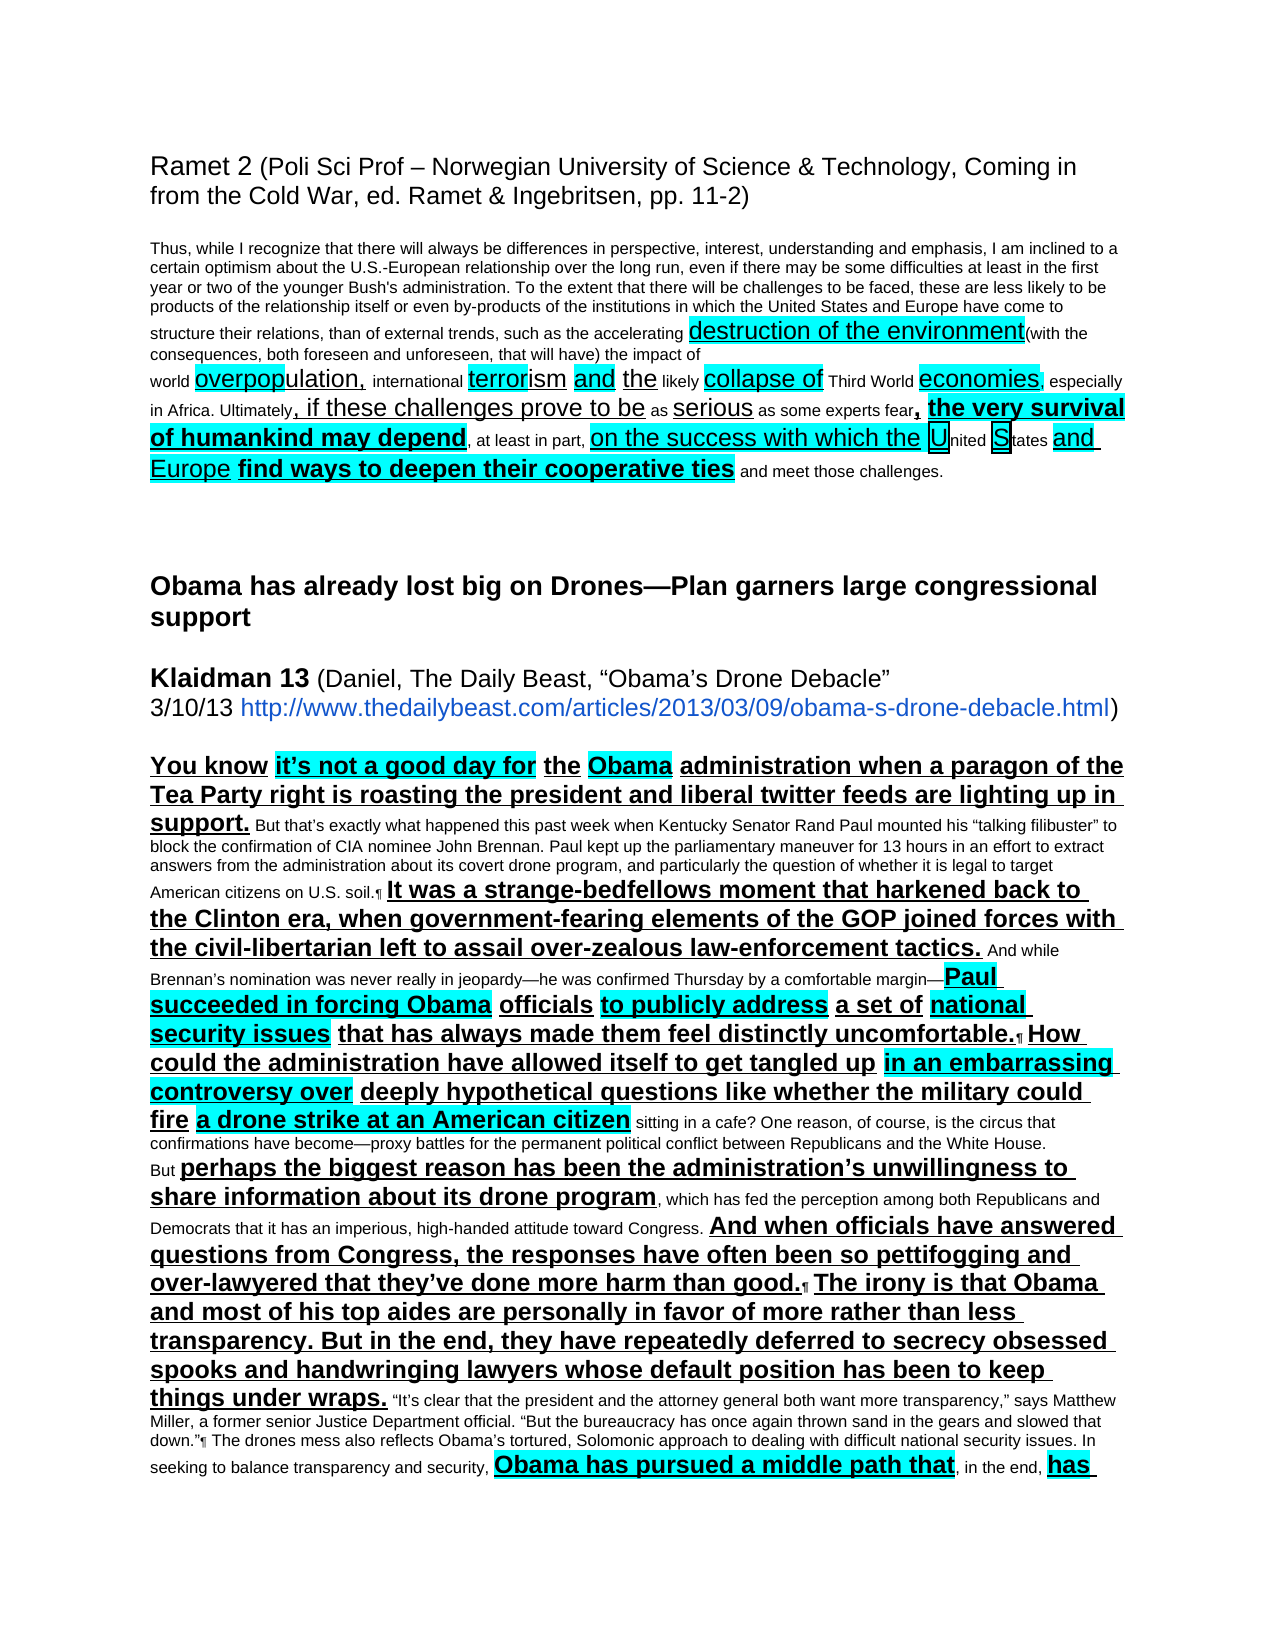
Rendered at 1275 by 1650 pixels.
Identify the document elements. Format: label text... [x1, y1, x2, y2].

text Obama has already lost big on Drones—Plan garners large congressional support [150, 570, 1125, 632]
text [150, 751, 1125, 1479]
text Ramet 2 (Poli Sci Prof – Norwegian University of Science & Technology, Coming in from the Cold War, ed. Ramet & Ingebritsen, pp. 11-2) [150, 150, 1125, 210]
text Klaidman 13 (Daniel, The Daily Beast, “Obama’s Drone Debacle” 3/10/13 http://www.thedailybeast.com/articles/2013/03/09/obama-s-drone-debacle.html) [150, 662, 1125, 722]
text Thus, while I recognize that there will always be differences in perspective, interest, understanding and emphasis, I am inclined to a certain optimism about the U.S.-European relationship over the long run, even if there may be some difficulties at least in the first year or two of the younger Bush's administration. To the extent that there will be challenges to be faced, these are less likely to be products of the relationship itself or even by-products of the institutions in which the United States and Europe have come to structure their relations, than of external trends, such as the accelerating destruction of the environment(with the consequences, both foreseen and unforeseen, that will have) the impact of world overpopulation, international terrorism and the likely collapse of Third World economies, especially in Africa. Ultimately, if these challenges prove to be as serious as some experts fear, the very survival of humankind may depend, at least in part, on the success with which the United States and Europe find ways to deepen their cooperative ties and meet those challenges. [150, 239, 1125, 483]
